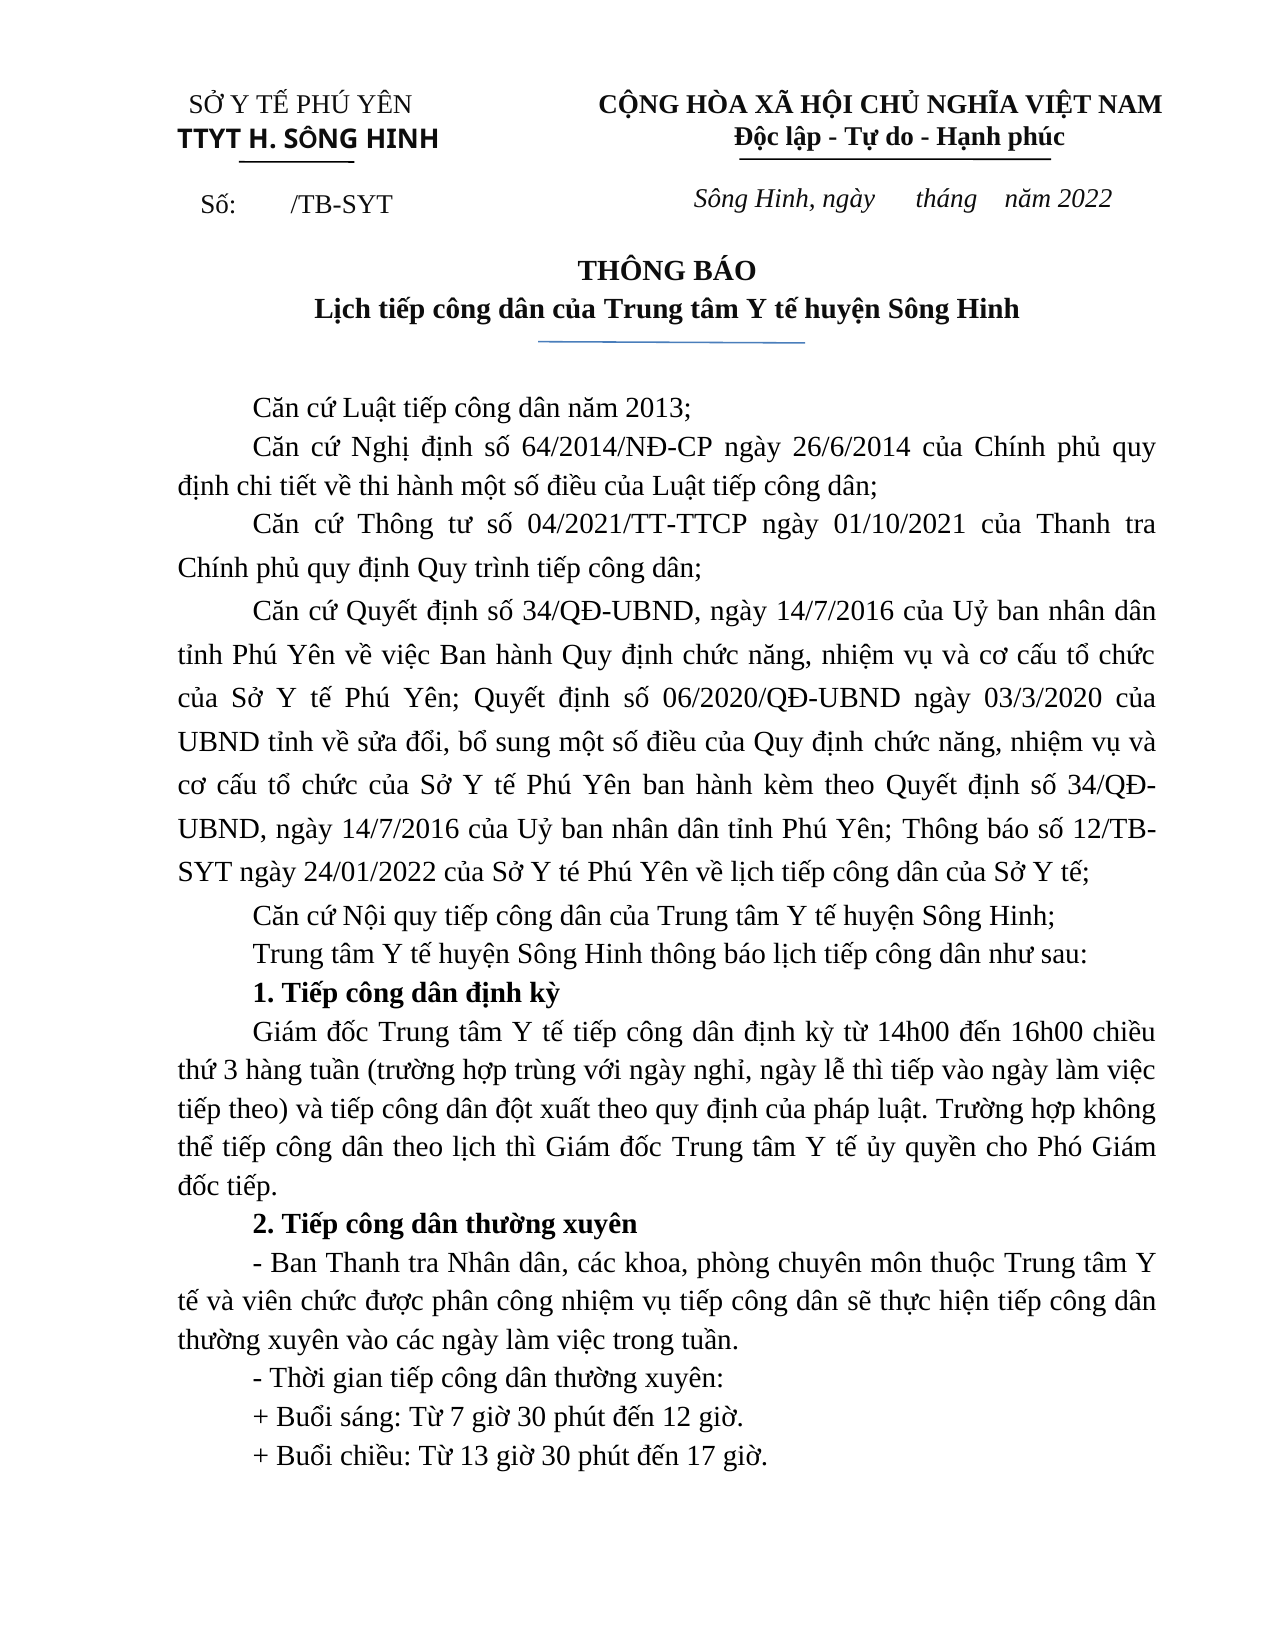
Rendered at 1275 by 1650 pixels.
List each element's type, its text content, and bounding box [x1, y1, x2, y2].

text Căn cứ Nội quy tiếp công dân của Trung tâm Y tế huyện Sông Hinh; [177, 898, 1157, 932]
text Lịch tiếp công dân của Trung tâm Y tế huyện Sông Hinh [177, 292, 1157, 325]
text Giám đốc Trung tâm Y tế tiếp công dân định kỳ từ 14h00 đến 16h00 chiều thứ 3 hàng tuần (trường hợp trùng với ngày nghỉ, ngày lễ thì tiếp vào ngày làm việc tiếp theo) và tiếp công dân đột xuất theo quy định của pháp luật. Trường hợp không thể tiếp công dân theo lịch thì Giám đốc Trung tâm Y tế ủy quyền cho Phó Giám đốc tiếp. [177, 1014, 1157, 1201]
text Căn cứ Luật tiếp công dân năm 2013; [177, 391, 1157, 424]
text Căn cứ Thông tư số 04/2021/TT-TTCP ngày 01/10/2021 của Thanh tra Chính phủ quy định Quy trình tiếp công dân; [177, 506, 1157, 583]
text THÔNG BÁO [177, 253, 1157, 287]
text 2. Tiếp công dân thường xuyên [177, 1206, 1157, 1240]
text 1. Tiếp công dân định kỳ [177, 975, 1157, 1009]
text - Ban Thanh tra Nhân dân, các khoa, phòng chuyên môn thuộc Trung tâm Y tế và viên chức được phân công nhiệm vụ tiếp công dân sẽ thực hiện tiếp công dân thường xuyên vào các ngày làm việc trong tuần. [177, 1245, 1157, 1356]
table_header cỘNG HÒA XÃ HỘI CHỦ NGHĨA VIỆT NAM Độc lập - Tự do - Hạnh phúc Sông Hinh, ngày tháng năm 2022 [587, 89, 1186, 219]
table_header SỞ Y TẾ PHÚ YÊN TTYT H. SÔNG HINH Số: /TB-SYT [148, 89, 587, 219]
text Căn cứ Nghị định số 64/2014/NĐ-CP ngày 26/6/2014 của Chính phủ quy định chi tiết về thi hành một số điều của Luật tiếp công dân; [177, 429, 1157, 501]
text + Buổi chiều: Từ 13 giờ 30 phút đến 17 giờ. [177, 1438, 1157, 1471]
text Trung tâm Y tế huyện Sông Hinh thông báo lịch tiếp công dân như sau: [177, 937, 1157, 970]
text Căn cứ Quyết định số 34/QĐ-UBND, ngày 14/7/2016 của Uỷ ban nhân dân tỉnh Phú Yên về việc Ban hành Quy định chức năng, nhiệm vụ và cơ cấu tổ chức của Sở Y tế Phú Yên; Quyết định số 06/2020/QĐ-UBND ngày 03/3/2020 của UBND tỉnh về sửa đổi, bổ sung một số điều của Quy định chức năng, nhiệm vụ và cơ cấu tổ chức của Sở Y tế Phú Yên ban hành kèm theo Quyết định số 34/QĐ-UBND, ngày 14/7/2016 của Uỷ ban nhân dân tỉnh Phú Yên; Thông báo số 12/TB-SYT ngày 24/01/2022 của Sở Y té Phú Yên về lịch tiếp công dân của Sở Y tế; [177, 593, 1157, 888]
text + Buổi sáng: Từ 7 giờ 30 phút đến 12 giờ. [177, 1399, 1157, 1433]
text - Thời gian tiếp công dân thường xuyên: [177, 1361, 1157, 1394]
